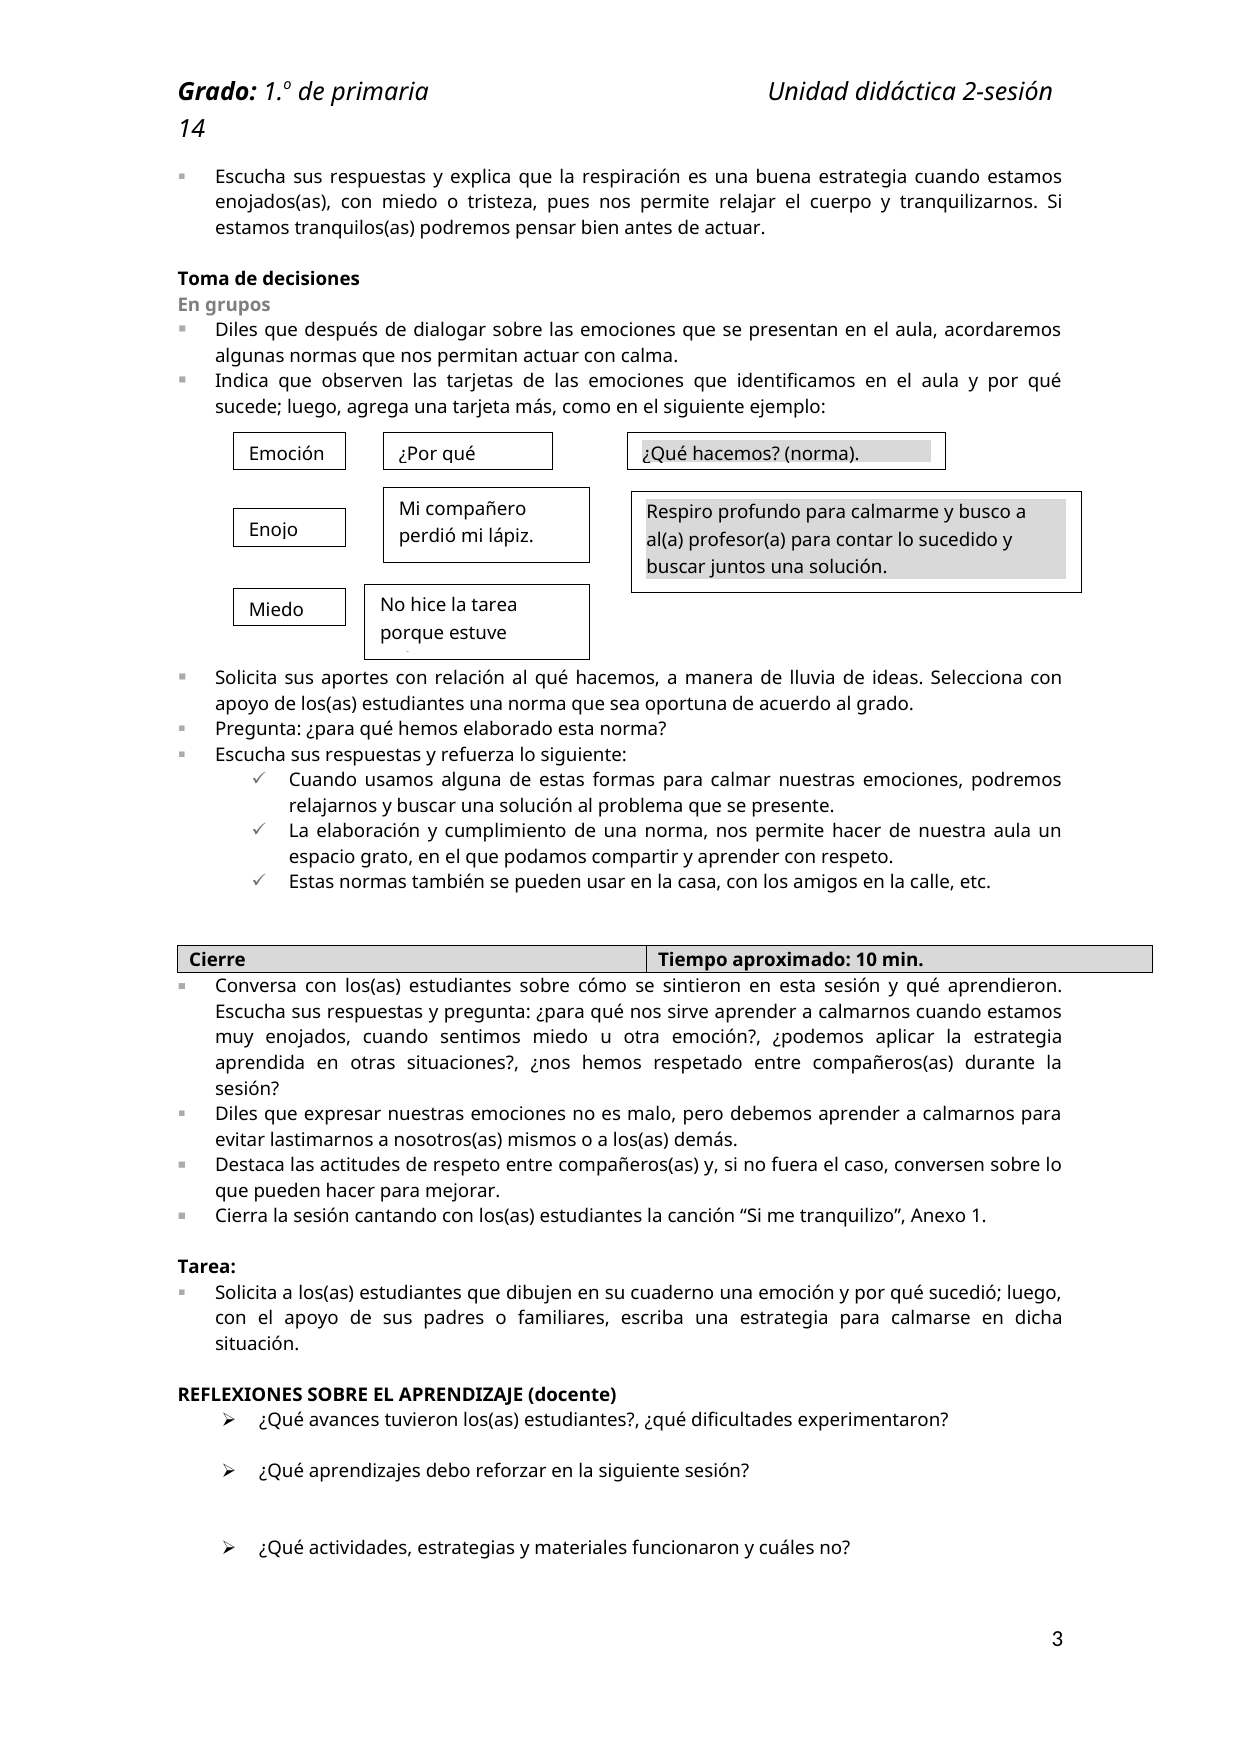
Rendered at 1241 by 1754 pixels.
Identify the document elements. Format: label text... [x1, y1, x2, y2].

list Diles que expresar nuestras emociones no es malo, pero debemos aprender a calmarnos para evitar lastimarnos a nosotros(as) mismos o a los(as) demás. [177, 1100, 1063, 1151]
list Estas normas también se pueden usar en la casa, con los amigos en la calle, etc. [251, 868, 1063, 894]
table_header Tiempo aproximado: 10 min. [647, 946, 1152, 972]
text REFLEXIONES SOBRE EL APRENDIZAJE (docente) [177, 1381, 1063, 1407]
list Pregunta: ¿para qué hemos elaborado esta norma? [177, 715, 1063, 741]
list Escucha sus respuestas y refuerza lo siguiente: [177, 741, 1063, 766]
list Indica que observen las tarjetas de las emociones que identificamos en el aula y por qué sucede; luego, agrega una tarjeta más, como en el siguiente ejemplo: [177, 367, 1063, 418]
list Diles que después de dialogar sobre las emociones que se presentan en el aula, acordaremos algunas normas que nos permitan actuar con calma. [177, 316, 1063, 367]
text En grupos [177, 291, 1063, 316]
list Conversa con los(as) estudiantes sobre cómo se sintieron en esta sesión y qué aprendieron. Escucha sus respuestas y pregunta: ¿para qué nos sirve aprender a calmarnos cuando estamos muy enojados, cuando sentimos miedo u otra emoción?, ¿podemos aplicar la estrategia aprendida en otras situaciones?, ¿nos hemos respetado entre compañeros(as) durante la sesión? [177, 973, 1063, 1100]
list Cuando usamos alguna de estas formas para calmar nuestras emociones, podremos relajarnos y buscar una solución al problema que se presente. [251, 766, 1063, 817]
list ¿Qué avances tuvieron los(as) estudiantes?, ¿qué dificultades experimentaron? [221, 1407, 1063, 1432]
list Escucha sus respuestas y explica que la respiración es una buena estrategia cuando estamos enojados(as), con miedo o tristeza, pues nos permite relajar el cuerpo y tranquilizarnos. Si estamos tranquilos(as) podremos pensar bien antes de actuar. [177, 163, 1063, 240]
text Toma de decisiones [177, 265, 1063, 291]
list Solicita sus aportes con relación al qué hacemos, a manera de lluvia de ideas. Selecciona con apoyo de los(as) estudiantes una norma que sea oportuna de acuerdo al grado. [177, 664, 1063, 715]
list ¿Qué actividades, estrategias y materiales funcionaron y cuáles no? [221, 1534, 1063, 1560]
list ¿Qué aprendizajes debo reforzar en la siguiente sesión? [221, 1458, 1063, 1483]
list Solicita a los(as) estudiantes que dibujen en su cuaderno una emoción y por qué sucedió; luego, con el apoyo de sus padres o familiares, escriba una estrategia para calmarse en dicha situación. [177, 1279, 1063, 1356]
list Destaca las actitudes de respeto entre compañeros(as) y, si no fuera el caso, conversen sobre lo que pueden hacer para mejorar. [177, 1151, 1063, 1202]
list La elaboración y cumplimiento de una norma, nos permite hacer de nuestra aula un espacio grato, en el que podamos compartir y aprender con respeto. [251, 817, 1063, 868]
list Cierra la sesión cantando con los(as) estudiantes la canción “Si me tranquilizo”, Anexo 1. [177, 1202, 1063, 1228]
text Tarea: [177, 1253, 1063, 1279]
table_header Cierre [178, 946, 646, 972]
